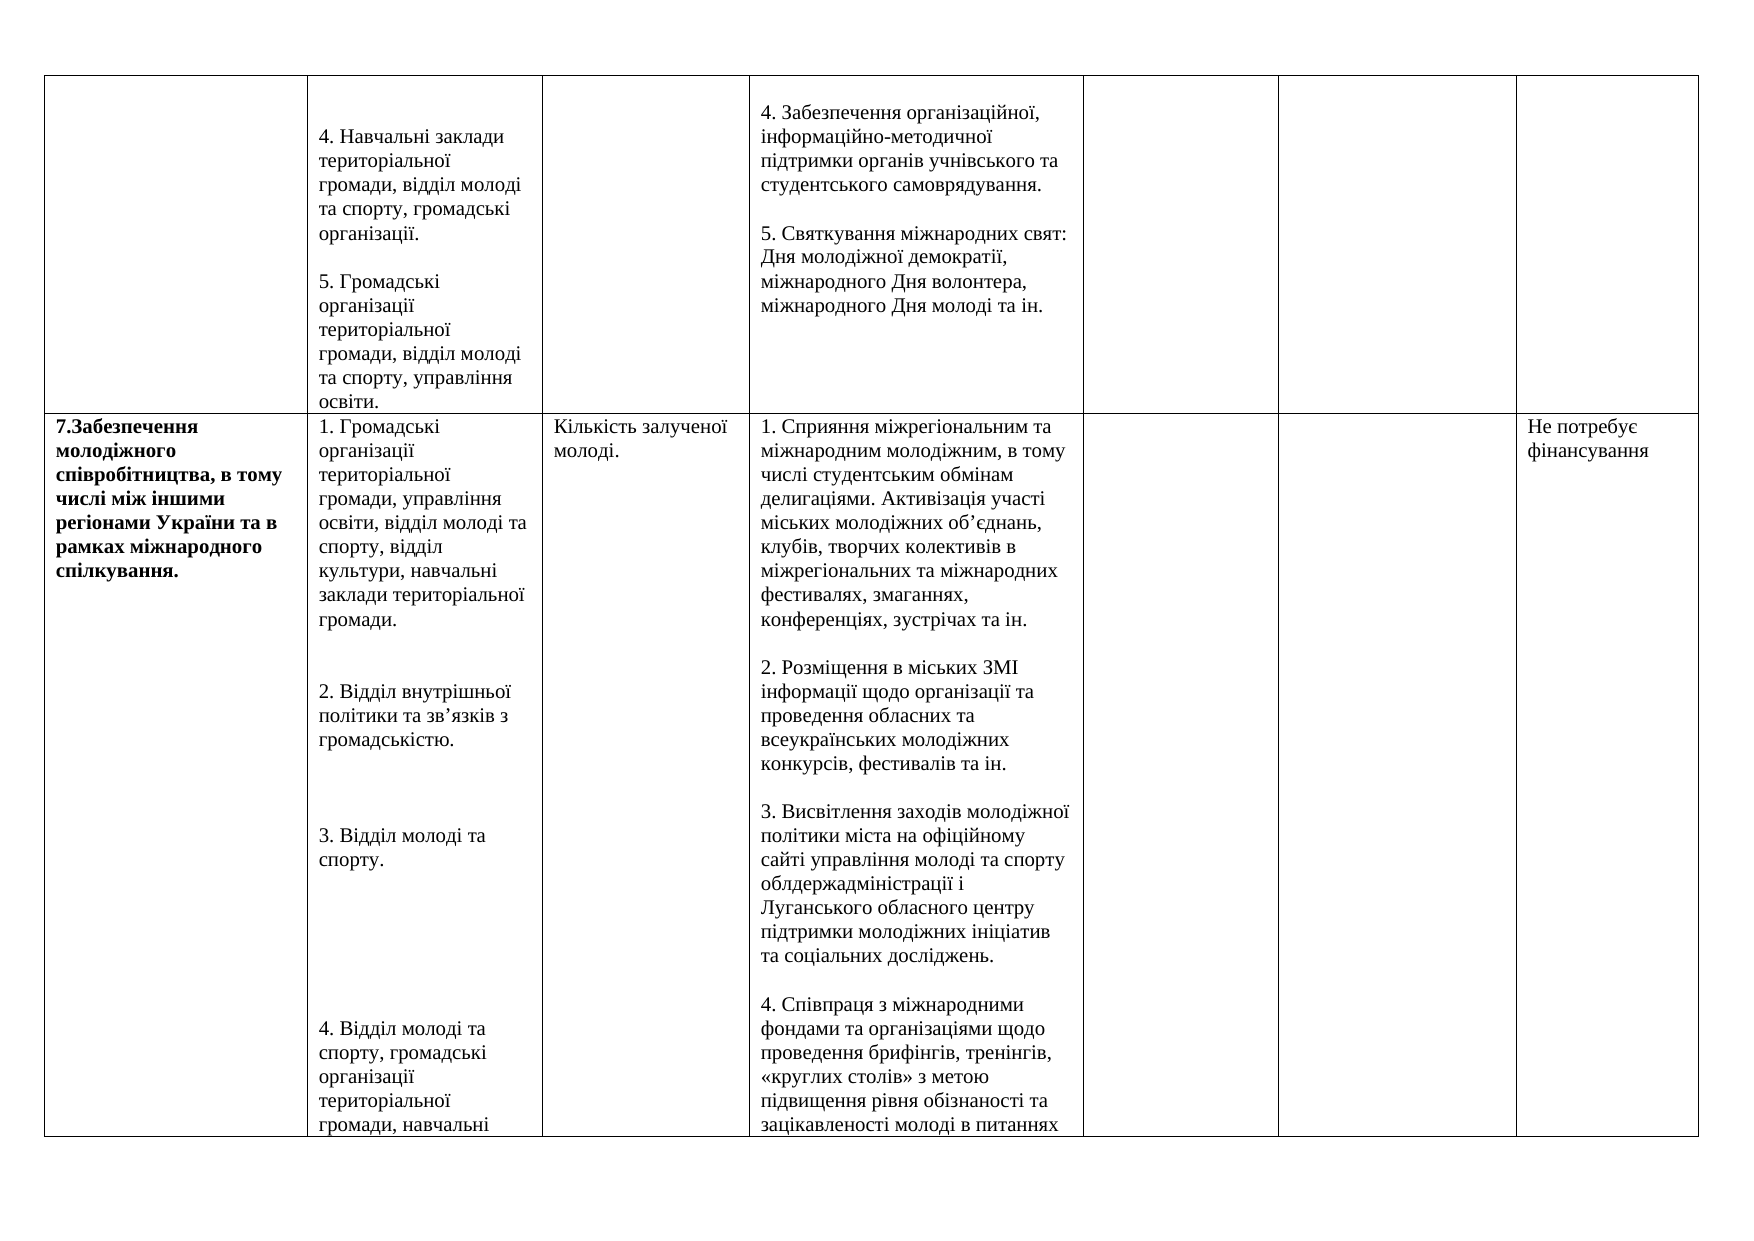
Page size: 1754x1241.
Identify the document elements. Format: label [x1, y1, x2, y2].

table_cell [45, 414, 307, 1136]
table_cell [308, 76, 542, 413]
table_cell [1517, 76, 1698, 413]
table_cell [1517, 414, 1698, 1136]
table_cell [543, 414, 749, 1136]
table_cell [1084, 414, 1278, 1136]
table_cell [1084, 76, 1278, 413]
table_cell [45, 76, 307, 413]
table_cell [750, 414, 1083, 1136]
table_cell [543, 76, 749, 413]
table_cell [1279, 76, 1516, 413]
table_cell [1279, 414, 1516, 1136]
table_cell [750, 76, 1083, 413]
table_cell [308, 414, 542, 1136]
